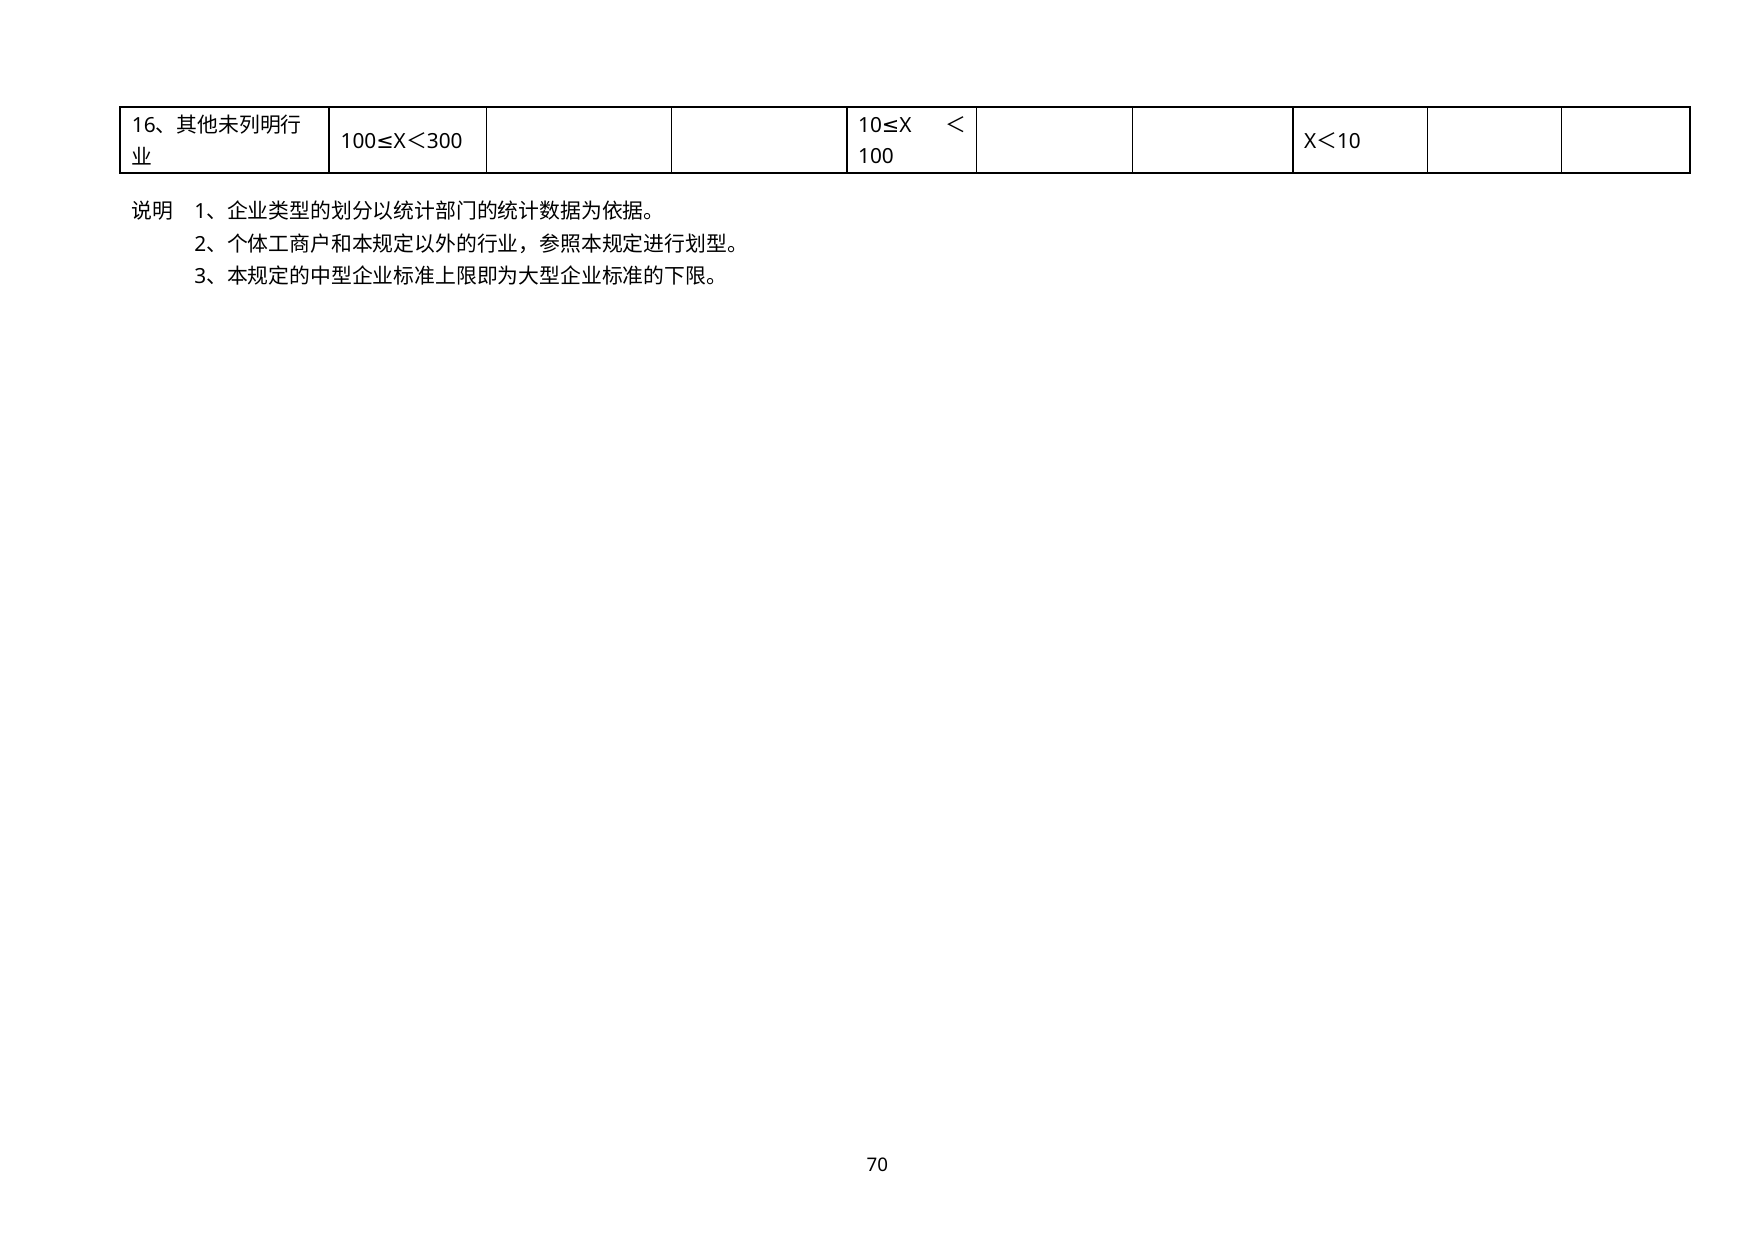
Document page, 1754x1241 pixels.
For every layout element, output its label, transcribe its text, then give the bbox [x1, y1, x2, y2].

table_cell [1428, 108, 1561, 172]
table_cell X＜10 [1294, 108, 1427, 172]
table_cell [487, 108, 671, 172]
table_cell [672, 108, 846, 172]
table_cell 10≤X＜100 [848, 108, 976, 172]
table_cell 16、其他未列明行业 [121, 108, 328, 172]
table_cell [1133, 108, 1292, 172]
table_cell 100≤X＜300 [330, 108, 486, 172]
table_cell 说明 1、企业类型的划分以统计部门的统计数据为依据。 2、个体工商户和本规定以外的行业，参照本规定进行划型。 3、本规定的中型企业标准上限即为大型企业标准的下限。 [120, 174, 1691, 289]
table_cell [977, 108, 1132, 172]
table_cell [1562, 108, 1689, 172]
